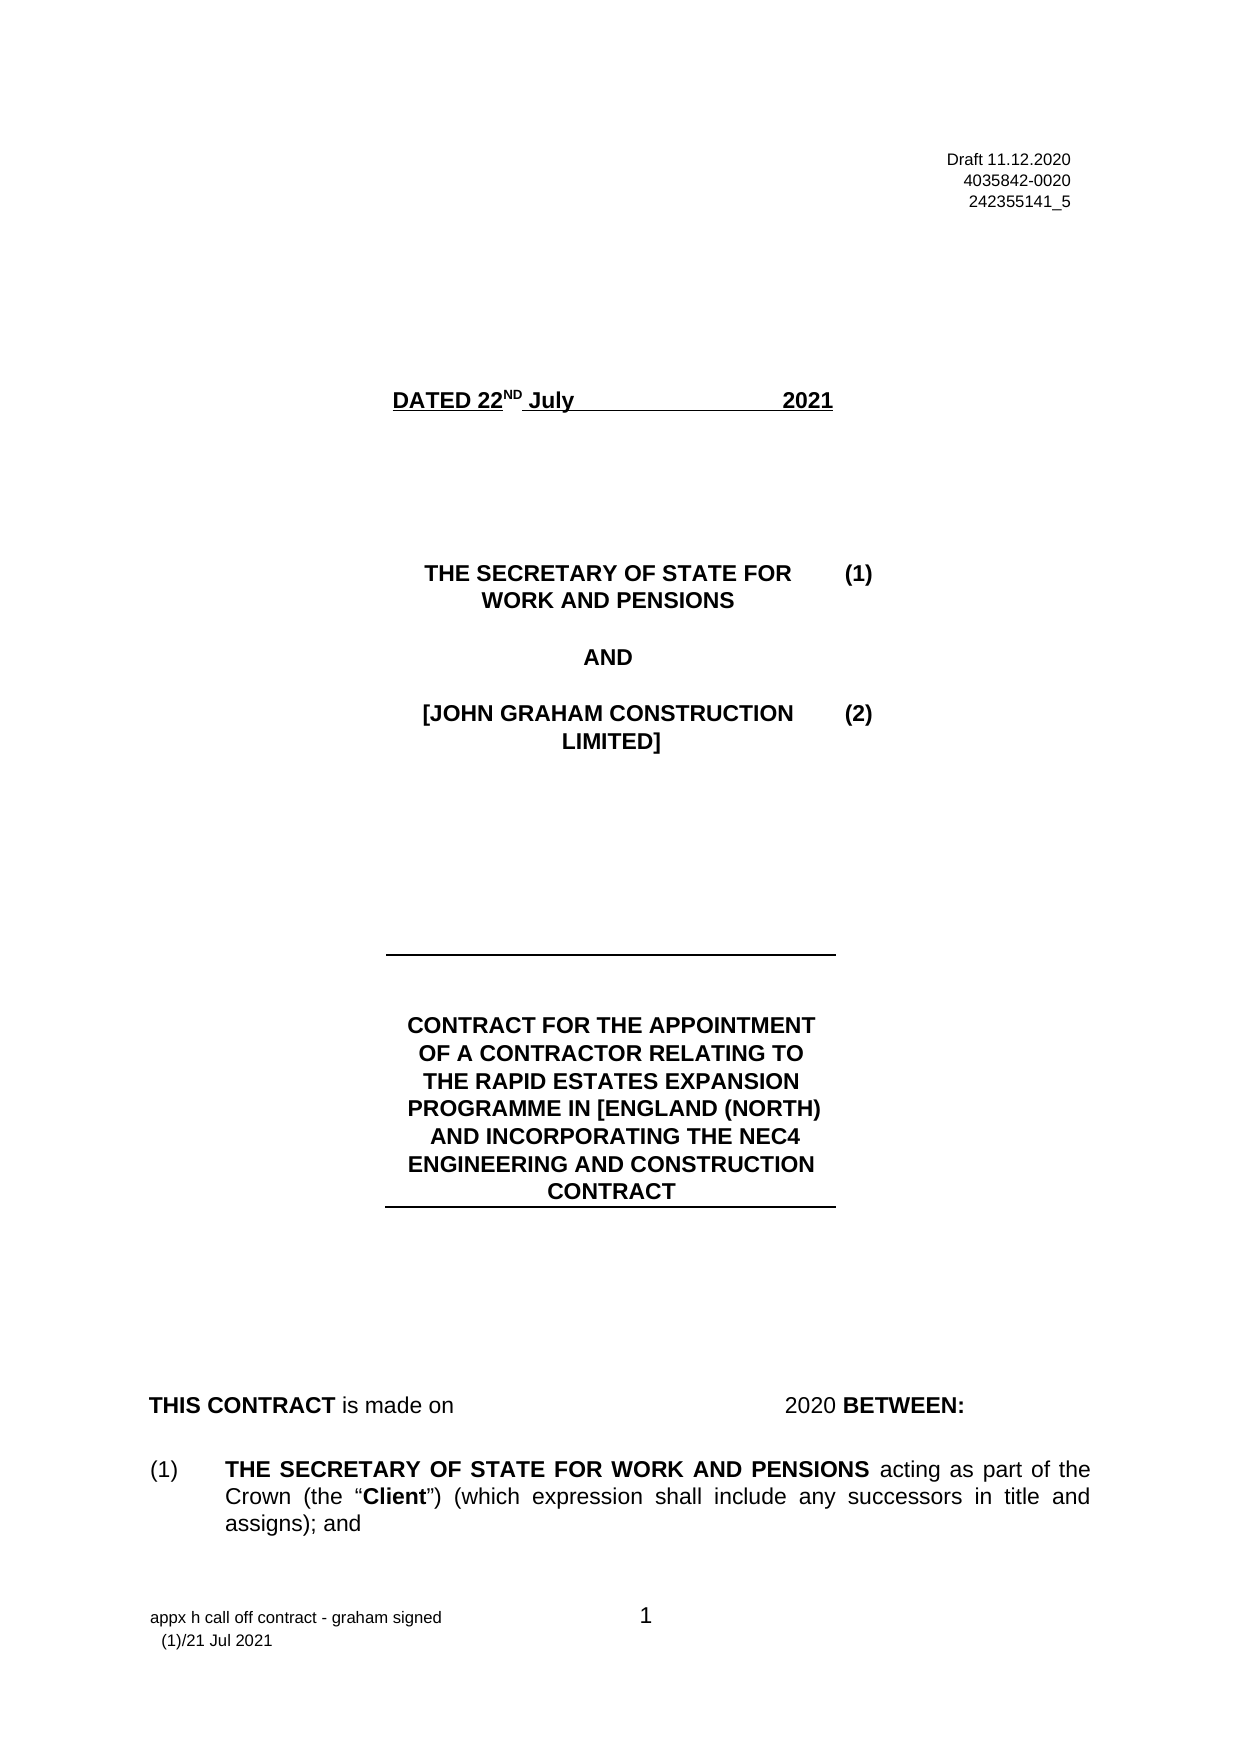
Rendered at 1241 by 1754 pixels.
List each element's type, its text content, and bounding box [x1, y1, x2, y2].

text CONTRACT FOR THE APPOINTMENT [379, 1012, 843, 1038]
text WORK AND PENSIONS [150, 587, 1091, 614]
text 4035842-0020 [150, 171, 1071, 190]
text THE RAPID ESTATES EXPANSION [379, 1068, 843, 1094]
list THE SECRETARY OF STATE FOR WORK AND PENSIONS acting as part of the Crown (the “Client”) (which expression shall include any successors in title and assigns); and [150, 1456, 1091, 1537]
text Draft 11.12.2020 [150, 150, 1071, 169]
text PROGRAMME IN [ENGLAND (NORTH) AND INCORPORATING THE NEC4 [379, 1095, 849, 1149]
text AND [150, 643, 1091, 670]
text OF A CONTRACTOR RELATING TO [379, 1040, 842, 1066]
text 242355141_5 [150, 191, 1071, 211]
text ENGINEERING AND CONSTRUCTION CONTRACT [408, 1151, 815, 1204]
text [JOHN GRAHAM CONSTRUCTION (2) [150, 700, 1091, 726]
text LIMITED] [379, 728, 843, 754]
text THE SECRETARY OF STATE FOR (1) [150, 559, 1091, 586]
subtitle DATED 22ND July 2021 [150, 387, 1091, 413]
text THIS CONTRACT is made on 2020 BETWEEN: [148, 1392, 1091, 1418]
